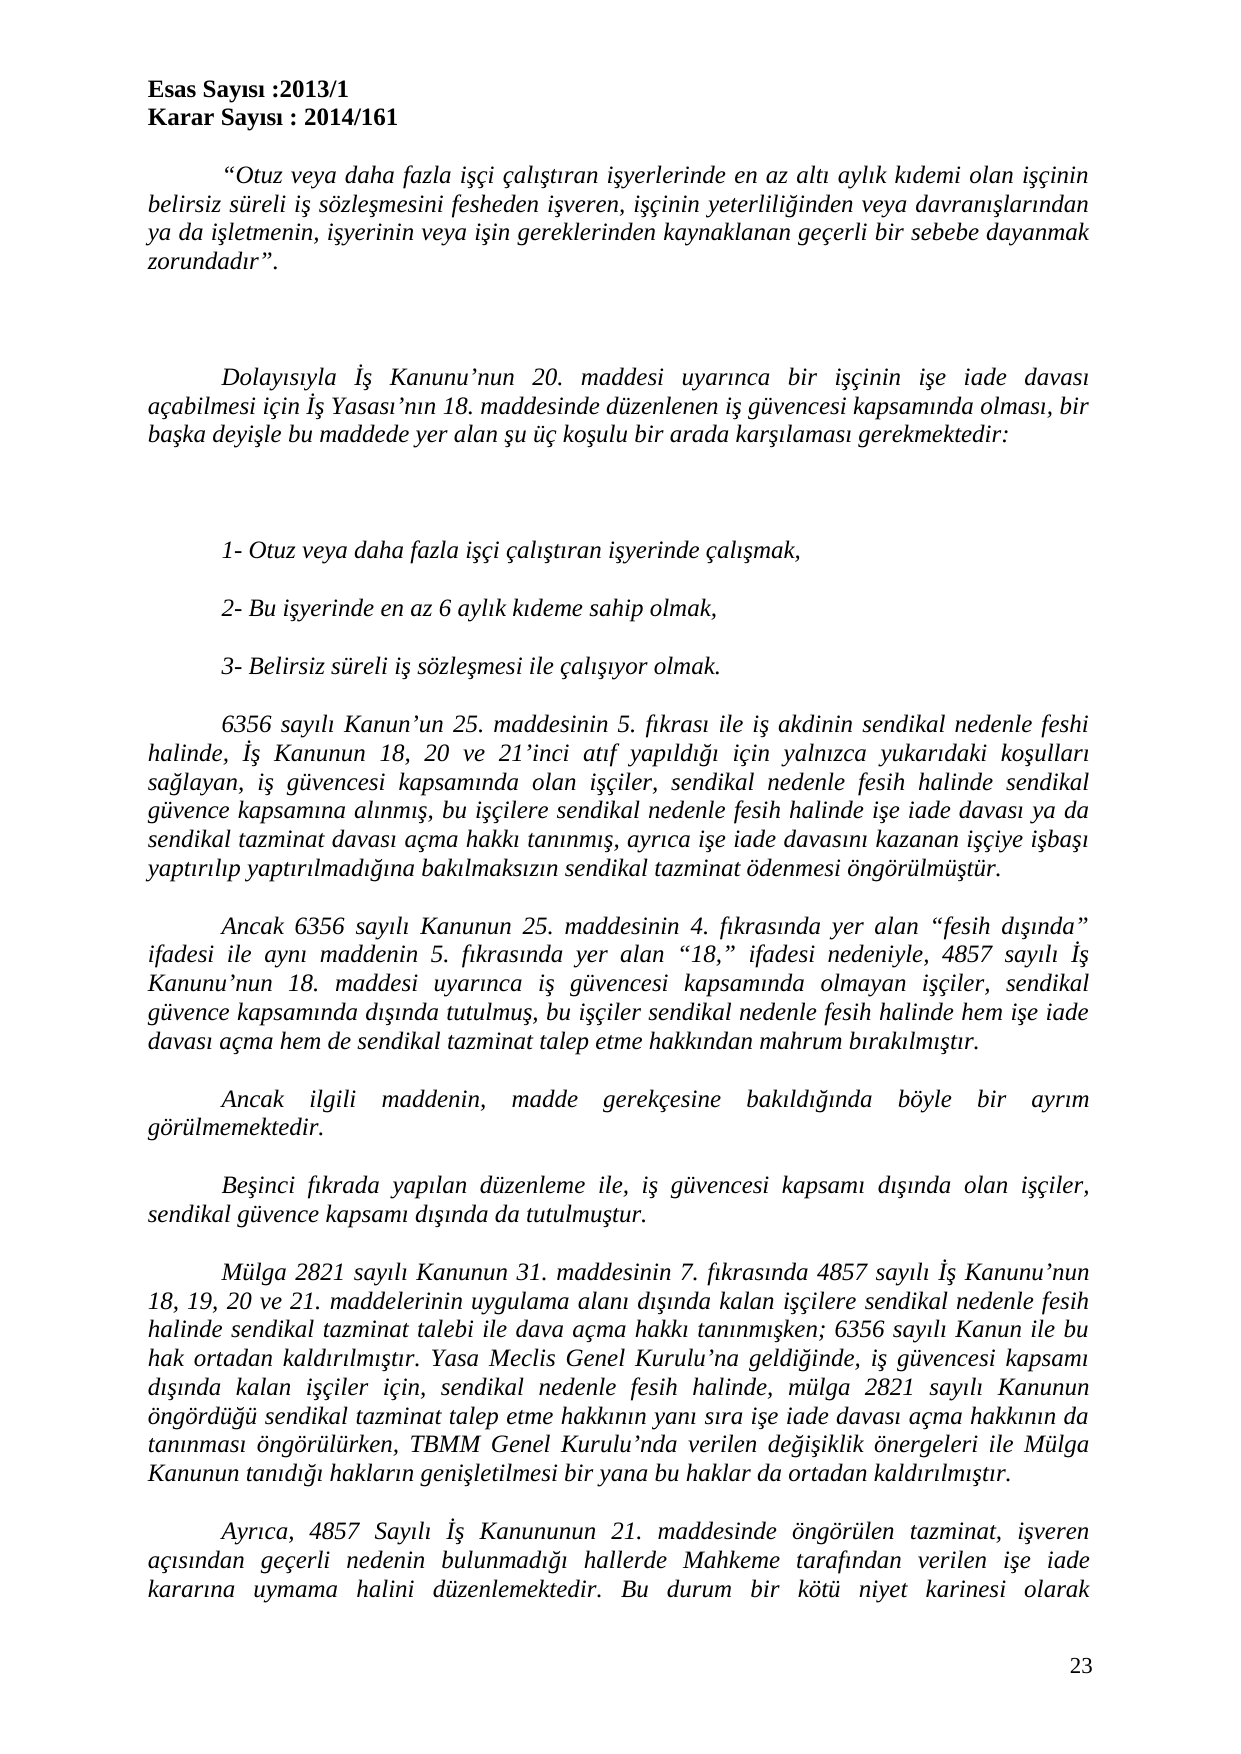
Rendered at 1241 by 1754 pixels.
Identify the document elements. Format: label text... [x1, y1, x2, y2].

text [148, 1516, 1093, 1602]
text 6356 sayılı Kanun’un 25. maddesinin 5. fıkrası ile iş akdinin sendikal nedenle feshi halinde, İş Kanunun 18, 20 ve 21’inci atıf yapıldığı için yalnızca yukarıdaki koşulları sağlayan, iş güvencesi kapsamında olan işçiler, sendikal nedenle fesih halinde sendikal güvence kapsamına alınmış, bu işçilere sendikal nedenle fesih halinde işe iade davası ya da sendikal tazminat davası açma hakkı tanınmış, ayrıca işe iade davasını kazanan işçiye işbaşı yaptırılıp yaptırılmadığına bakılmaksızın sendikal tazminat ödenmesi öngörülmüştür. [148, 709, 1093, 882]
text Beşinci fıkrada yapılan düzenleme ile, iş güvencesi kapsamı dışında olan işçiler, sendikal güvence kapsamı dışında da tutulmuştur. [148, 1170, 1093, 1228]
text Dolayısıyla İş Kanunu’nun 20. maddesi uyarınca bir işçinin işe iade davası açabilmesi için İş Yasası’nın 18. maddesinde düzenlenen iş güvencesi kapsamında olması, bir başka deyişle bu maddede yer alan şu üç koşulu bir arada karşılaması gerekmektedir: [148, 362, 1093, 448]
text Ancak 6356 sayılı Kanunun 25. maddesinin 4. fıkrasında yer alan “fesih dışında” ifadesi ile aynı maddenin 5. fıkrasında yer alan “18,” ifadesi nedeniyle, 4857 sayılı İş Kanunu’nun 18. maddesi uyarınca iş güvencesi kapsamında olmayan işçiler, sendikal güvence kapsamında dışında tutulmuş, bu işçiler sendikal nedenle fesih halinde hem işe iade davası açma hem de sendikal tazminat talep etme hakkından mahrum bırakılmıştır. [148, 911, 1093, 1054]
text “Otuz veya daha fazla işçi çalıştıran işyerlerinde en az altı aylık kıdemi olan işçinin belirsiz süreli iş sözleşmesini fesheden işveren, işçinin yeterliliğinden veya davranışlarından ya da işletmenin, işyerinin veya işin gereklerinden kaynaklanan geçerli bir sebebe dayanmak zorundadır”. [148, 160, 1093, 275]
text Ancak ilgili maddenin, madde gerekçesine bakıldığında böyle bir ayrım görülmemektedir. [148, 1084, 1093, 1141]
text 2- Bu işyerinde en az 6 aylık kıdeme sahip olmak, [148, 593, 1093, 622]
text 3- Belirsiz süreli iş sözleşmesi ile çalışıyor olmak. [148, 651, 1093, 680]
text Mülga 2821 sayılı Kanunun 31. maddesinin 7. fıkrasında 4857 sayılı İş Kanunu’nun 18, 19, 20 ve 21. maddelerinin uygulama alanı dışında kalan işçilere sendikal nedenle fesih halinde sendikal tazminat talebi ile dava açma hakkı tanınmışken; 6356 sayılı Kanun ile bu hak ortadan kaldırılmıştır. Yasa Meclis Genel Kurulu’na geldiğinde, iş güvencesi kapsamı dışında kalan işçiler için, sendikal nedenle fesih halinde, mülga 2821 sayılı Kanunun öngördüğü sendikal tazminat talep etme hakkının yanı sıra işe iade davası açma hakkının da tanınması öngörülürken, TBMM Genel Kurulu’nda verilen değişiklik önergeleri ile Mülga Kanunun tanıdığı hakların genişletilmesi bir yana bu haklar da ortadan kaldırılmıştır. [148, 1257, 1093, 1487]
text 1- Otuz veya daha fazla işçi çalıştıran işyerinde çalışmak, [148, 535, 1093, 564]
